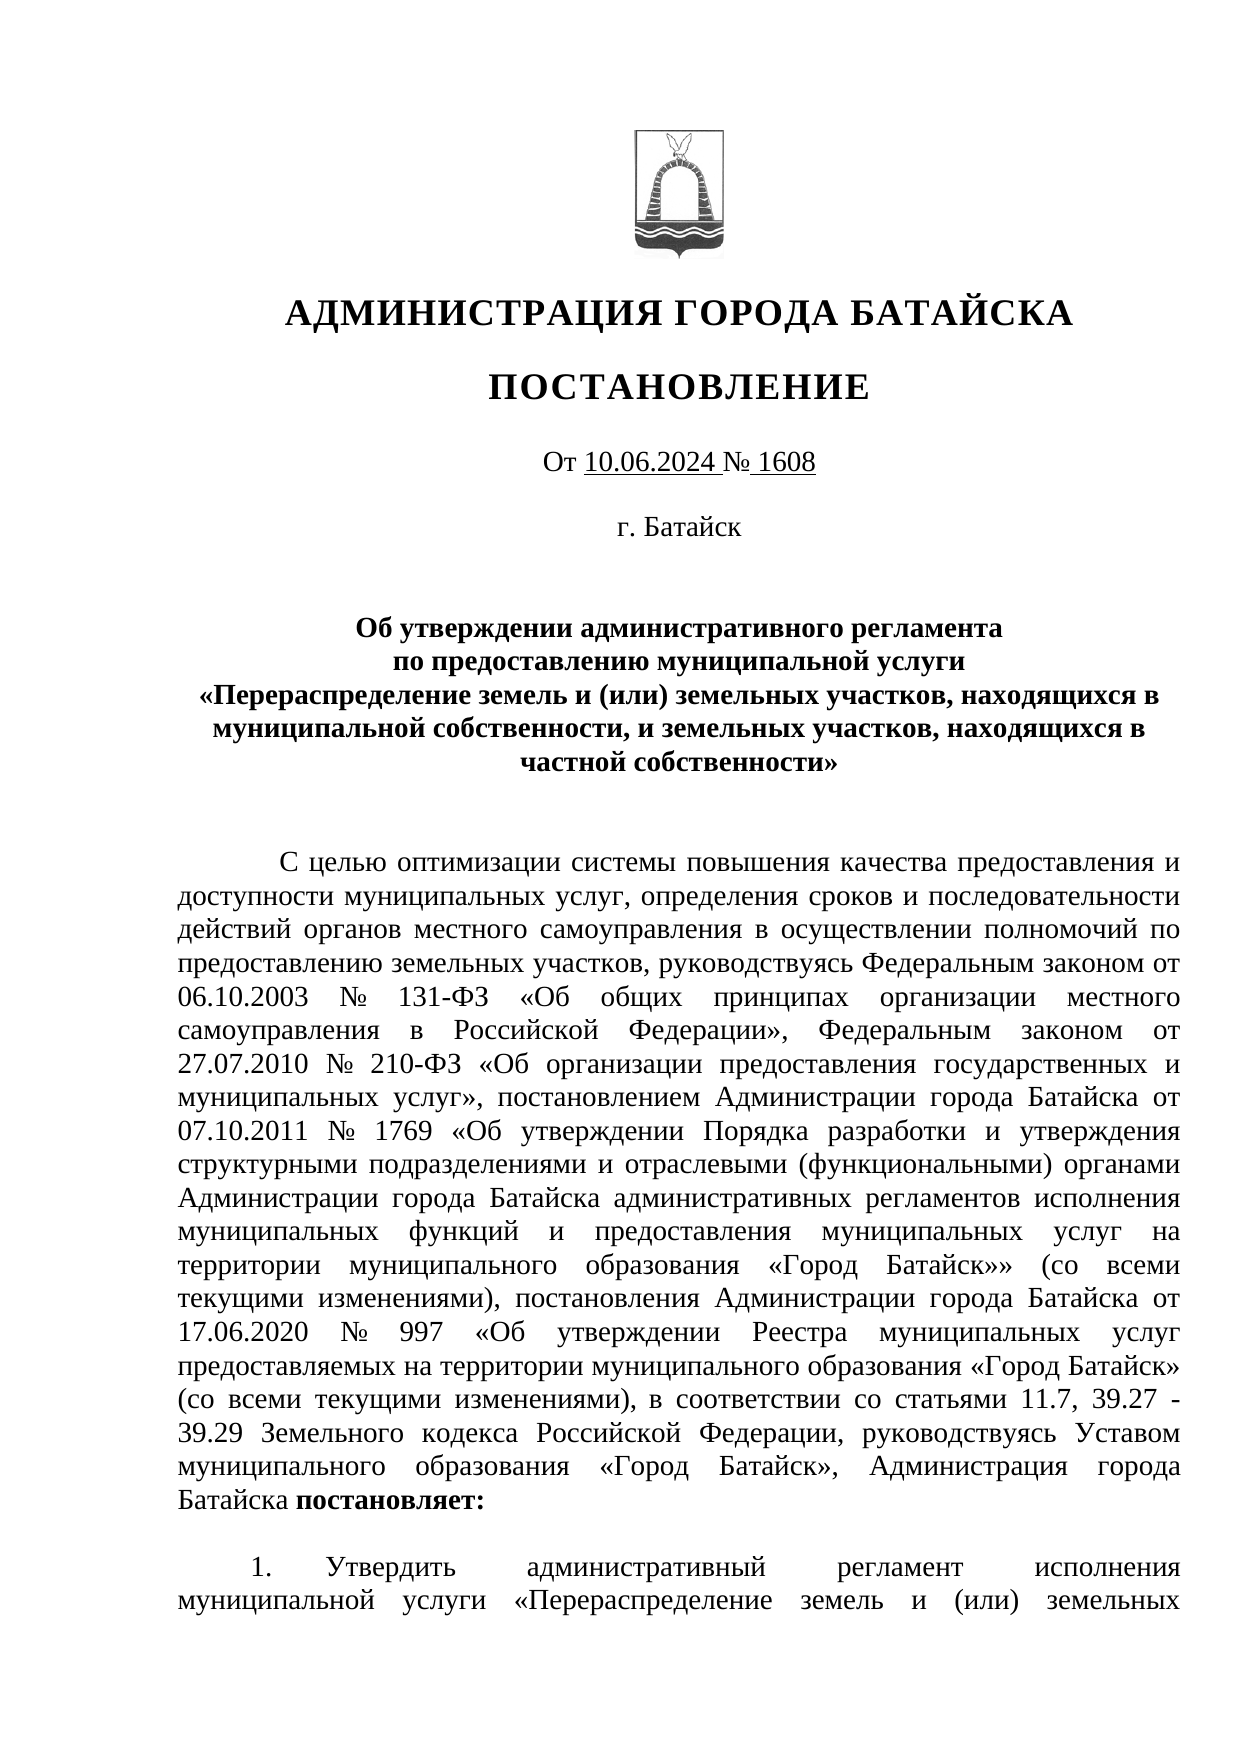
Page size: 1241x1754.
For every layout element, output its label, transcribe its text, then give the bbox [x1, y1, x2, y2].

text АДМИНИСТРАЦИЯ ГОРОДА БАТАЙСКА [177, 290, 1181, 333]
text От 10.06.2024 № 1608 [177, 444, 1181, 478]
text г. Батайск [177, 509, 1181, 543]
picture [634, 130, 724, 259]
text «Перераспределение земель и (или) земельных участков, находящихся в муниципальной собственности, и земельных участков, находящихся в частной собственности» [177, 677, 1181, 777]
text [177, 1549, 1181, 1616]
text Об утверждении административного регламента [177, 610, 1181, 643]
text С целью оптимизации системы повышения качества предоставления и доступности муниципальных услуг, определения сроков и последовательности действий органов местного самоуправления в осуществлении полномочий по предоставлению земельных участков, руководствуясь Федеральным законом от 06.10.2003 № 131-ФЗ «Об общих принципах организации местного самоуправления в Российской Федерации», Федеральным законом от 27.07.2010 № 210-ФЗ «Об организации предоставления государственных и муниципальных услуг», постановлением Администрации города Батайска от 07.10.2011 № 1769 «Об утверждении Порядка разработки и утверждения структурными подразделениями и отраслевыми (функциональными) органами Администрации города Батайска административных регламентов исполнения муниципальных функций и предоставления муниципальных услуг на территории муниципального образования «Город Батайск»» (со всеми текущими изменениями), постановления Администрации города Батайска от 17.06.2020 № 997 «Об утверждении Реестра муниципальных услуг предоставляемых на территории муниципального образования «Город Батайск» (со всеми текущими изменениями), в соответствии со статьями 11.7, 39.27 - 39.29 Земельного кодекса Российской Федерации, руководствуясь Уставом муниципального образования «Город Батайск», Администрация города Батайска постановляет: [177, 844, 1181, 1515]
text ПОСТАНОВЛЕНИЕ [177, 364, 1181, 408]
text по предоставлению муниципальной услуги [177, 643, 1181, 677]
